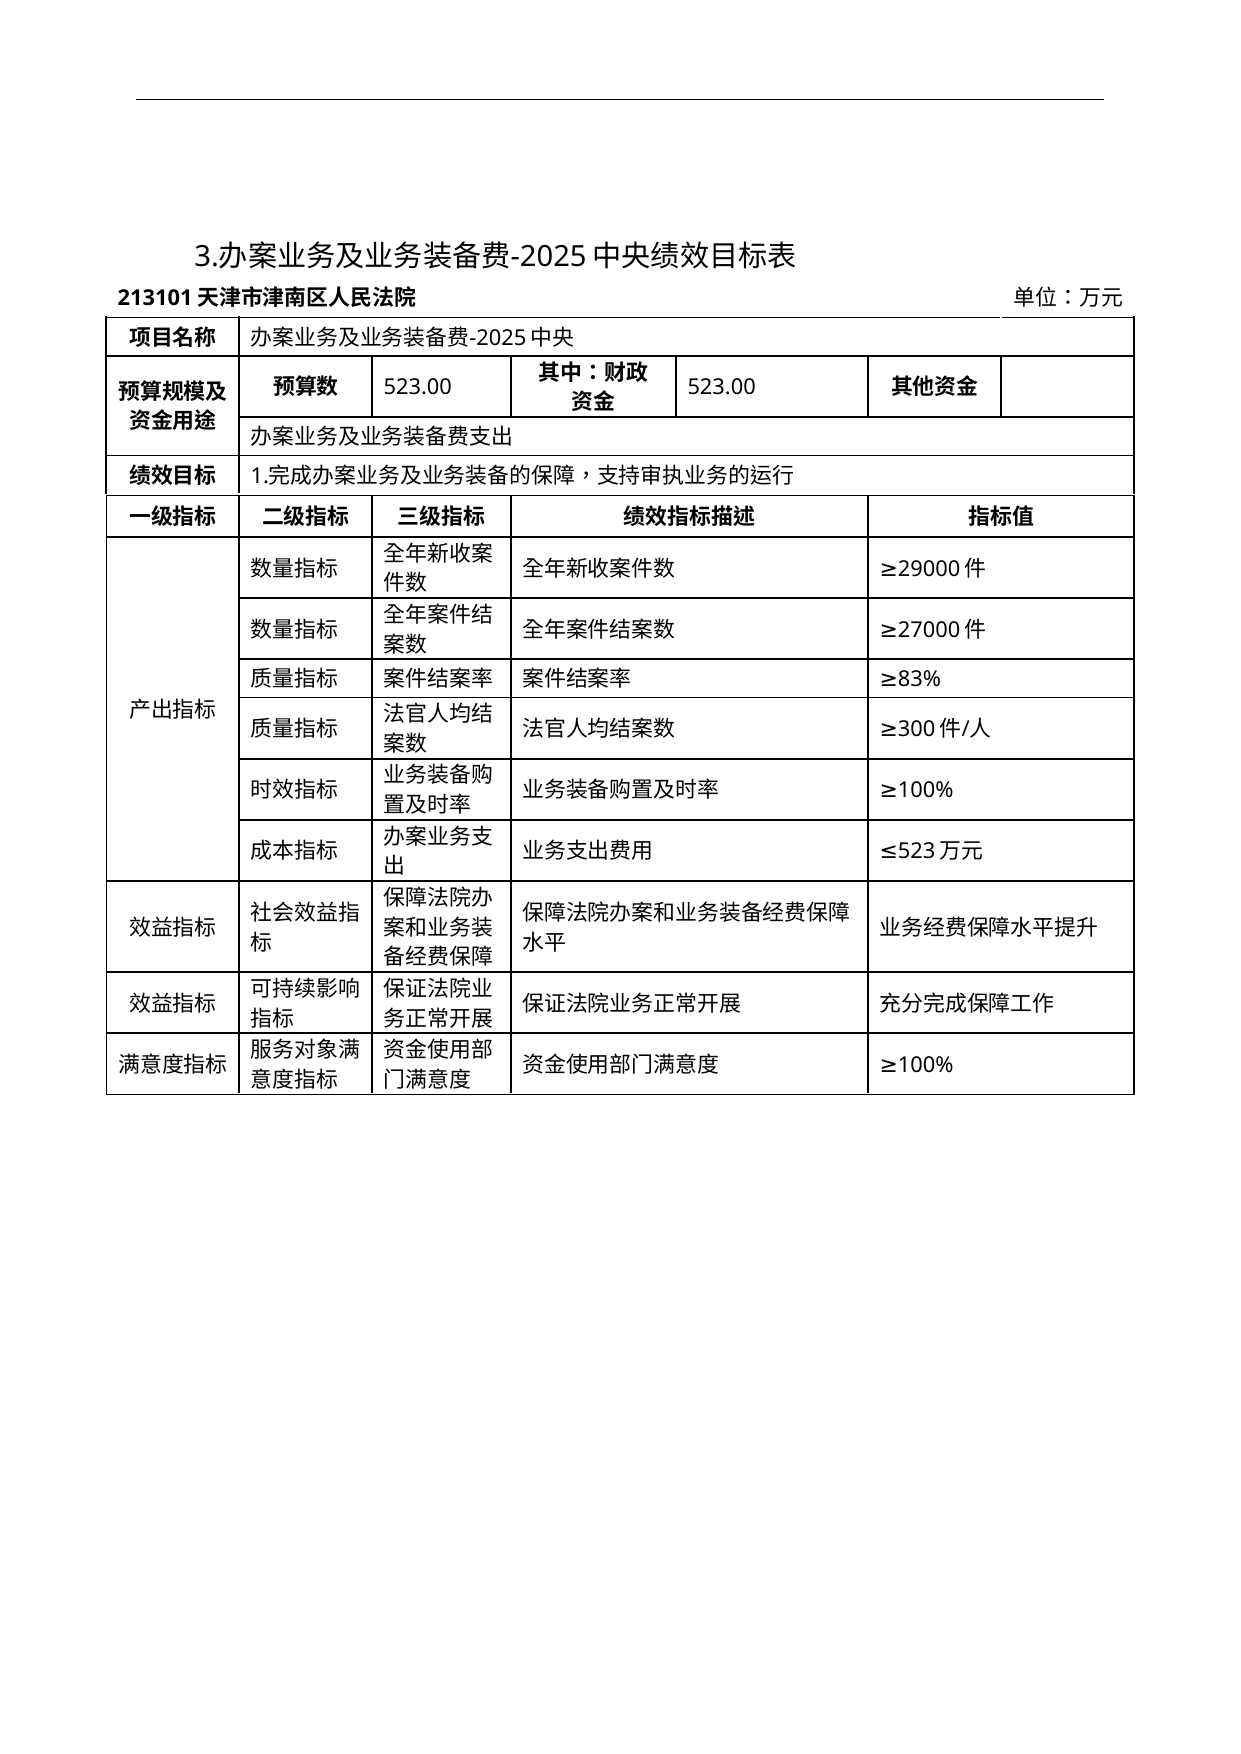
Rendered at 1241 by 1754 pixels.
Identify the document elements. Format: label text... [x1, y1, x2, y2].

table_cell 523.00 [373, 357, 510, 416]
table_header 213101天津市津南区人民法院 [107, 277, 1000, 316]
table_cell 可持续影响指标 [240, 973, 371, 1032]
table_cell 效益指标 [107, 973, 238, 1032]
table_cell 保证法院业务正常开展 [512, 973, 867, 1032]
table_cell 全年新收案件数 [512, 538, 867, 597]
table_cell 效益指标 [107, 882, 238, 971]
table_cell ≥27000件 [869, 599, 1133, 658]
table_cell 法官人均结案数 [512, 698, 867, 758]
table_cell 资金使用部门满意度 [512, 1034, 867, 1093]
table_cell 法官人均结案数 [373, 698, 510, 758]
table_cell 产出指标 [107, 538, 238, 880]
table_header 单位：万元 [1002, 277, 1133, 316]
text 3.办案业务及业务装备费-2025中央绩效目标表 [136, 235, 1104, 275]
table_header 指标值 [869, 496, 1133, 536]
table_cell ≥29000件 [869, 538, 1133, 597]
table_cell 保障法院办案和业务装备经费保障 [373, 882, 510, 971]
table_cell 社会效益指标 [240, 882, 371, 971]
table_cell 全年新收案件数 [373, 538, 510, 597]
table_cell 绩效目标 [107, 456, 238, 493]
table_cell 业务支出费用 [512, 821, 867, 880]
table_cell 满意度指标 [107, 1034, 238, 1093]
table_header 绩效指标描述 [512, 496, 867, 536]
table_cell 全年案件结案数 [373, 599, 510, 658]
table_cell 案件结案率 [512, 660, 867, 697]
table_cell 预算规模及资金用途 [107, 357, 238, 454]
table_cell 办案业务及业务装备费支出 [240, 418, 1133, 454]
table_cell 成本指标 [240, 821, 371, 880]
table_cell 充分完成保障工作 [869, 973, 1133, 1032]
table_cell 其中：财政 资金 [512, 357, 675, 416]
table_cell 质量指标 [240, 660, 371, 697]
table_cell 数量指标 [240, 538, 371, 597]
table_cell ≤523万元 [869, 821, 1133, 880]
table_cell 项目名称 [107, 318, 238, 355]
table_cell 办案业务支出 [373, 821, 510, 880]
table_cell 523.00 [677, 357, 867, 416]
table_cell 业务装备购置及时率 [373, 760, 510, 819]
table_cell 业务装备购置及时率 [512, 760, 867, 819]
table_cell 数量指标 [240, 599, 371, 658]
table_cell ≥300件/人 [869, 698, 1133, 758]
table_cell ≥100% [869, 760, 1133, 819]
table_cell 预算数 [240, 357, 371, 416]
table_cell 质量指标 [240, 698, 371, 758]
table_cell 办案业务及业务装备费-2025中央 [240, 318, 1133, 355]
table_header 二级指标 [240, 496, 371, 536]
table_cell 全年案件结案数 [512, 599, 867, 658]
table_cell 1.完成办案业务及业务装备的保障，支持审执业务的运行 [240, 456, 1133, 493]
table_cell 时效指标 [240, 760, 371, 819]
table_cell ≥83% [869, 660, 1133, 697]
table_cell 保证法院业务正常开展 [373, 973, 510, 1032]
table_cell ≥100% [869, 1034, 1133, 1093]
table_cell 业务经费保障水平提升 [869, 882, 1133, 971]
table_cell 服务对象满意度指标 [240, 1034, 371, 1093]
table_header 三级指标 [373, 496, 510, 536]
table_cell 案件结案率 [373, 660, 510, 697]
table_cell [1002, 357, 1133, 416]
table_cell 资金使用部门满意度 [373, 1034, 510, 1093]
table_header 一级指标 [107, 496, 238, 536]
table_cell 保障法院办案和业务装备经费保障水平 [512, 882, 867, 971]
table_cell 其他资金 [869, 357, 1000, 416]
